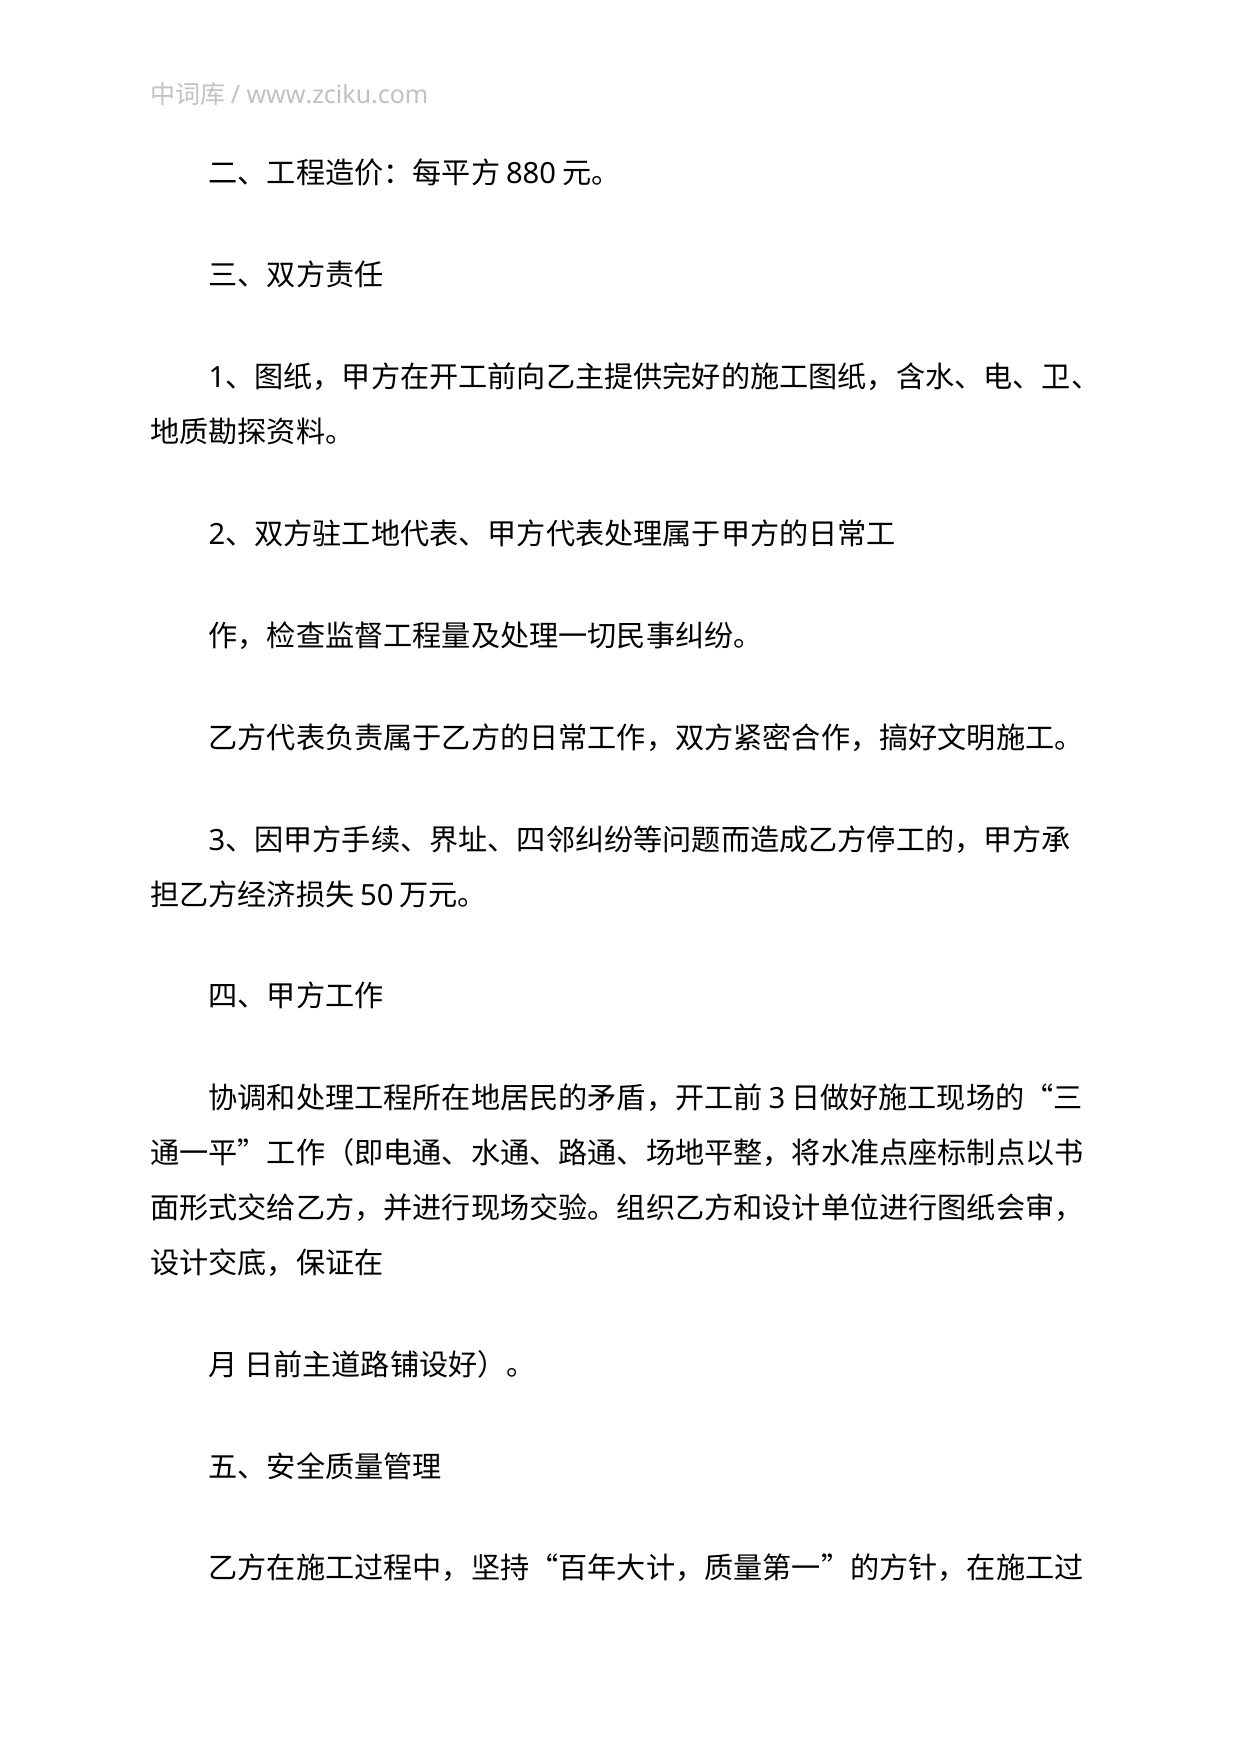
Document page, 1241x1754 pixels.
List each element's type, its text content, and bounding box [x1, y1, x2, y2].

text 三、双方责任 [150, 252, 1090, 294]
text 乙方代表负责属于乙方的日常工作，双方紧密合作，搞好文明施工。 [150, 714, 1090, 757]
text 协调和处理工程所在地居民的矛盾，开工前3日做好施工现场的“三通一平”工作（即电通、水通、路通、场地平整，将水准点座标制点以书面形式交给乙方，并进行现场交验。组织乙方和设计单位进行图纸会审，设计交底，保证在 [150, 1075, 1090, 1282]
text 2、双方驻工地代表、甲方代表处理属于甲方的日常工 [150, 511, 1090, 553]
text 四、甲方工作 [150, 973, 1090, 1015]
text 五、安全质量管理 [150, 1443, 1090, 1485]
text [150, 1545, 1090, 1587]
text 二、工程造价：每平方880元。 [150, 150, 1090, 192]
text 月 日前主道路铺设好）。 [150, 1341, 1090, 1384]
text 3、因甲方手续、界址、四邻纠纷等问题而造成乙方停工的，甲方承担乙方经济损失50万元。 [150, 816, 1090, 913]
text 1、图纸，甲方在开工前向乙主提供完好的施工图纸，含水、电、卫、地质勘探资料。 [150, 354, 1090, 451]
text 作，检查监督工程量及处理一切民事纠纷。 [150, 612, 1090, 655]
